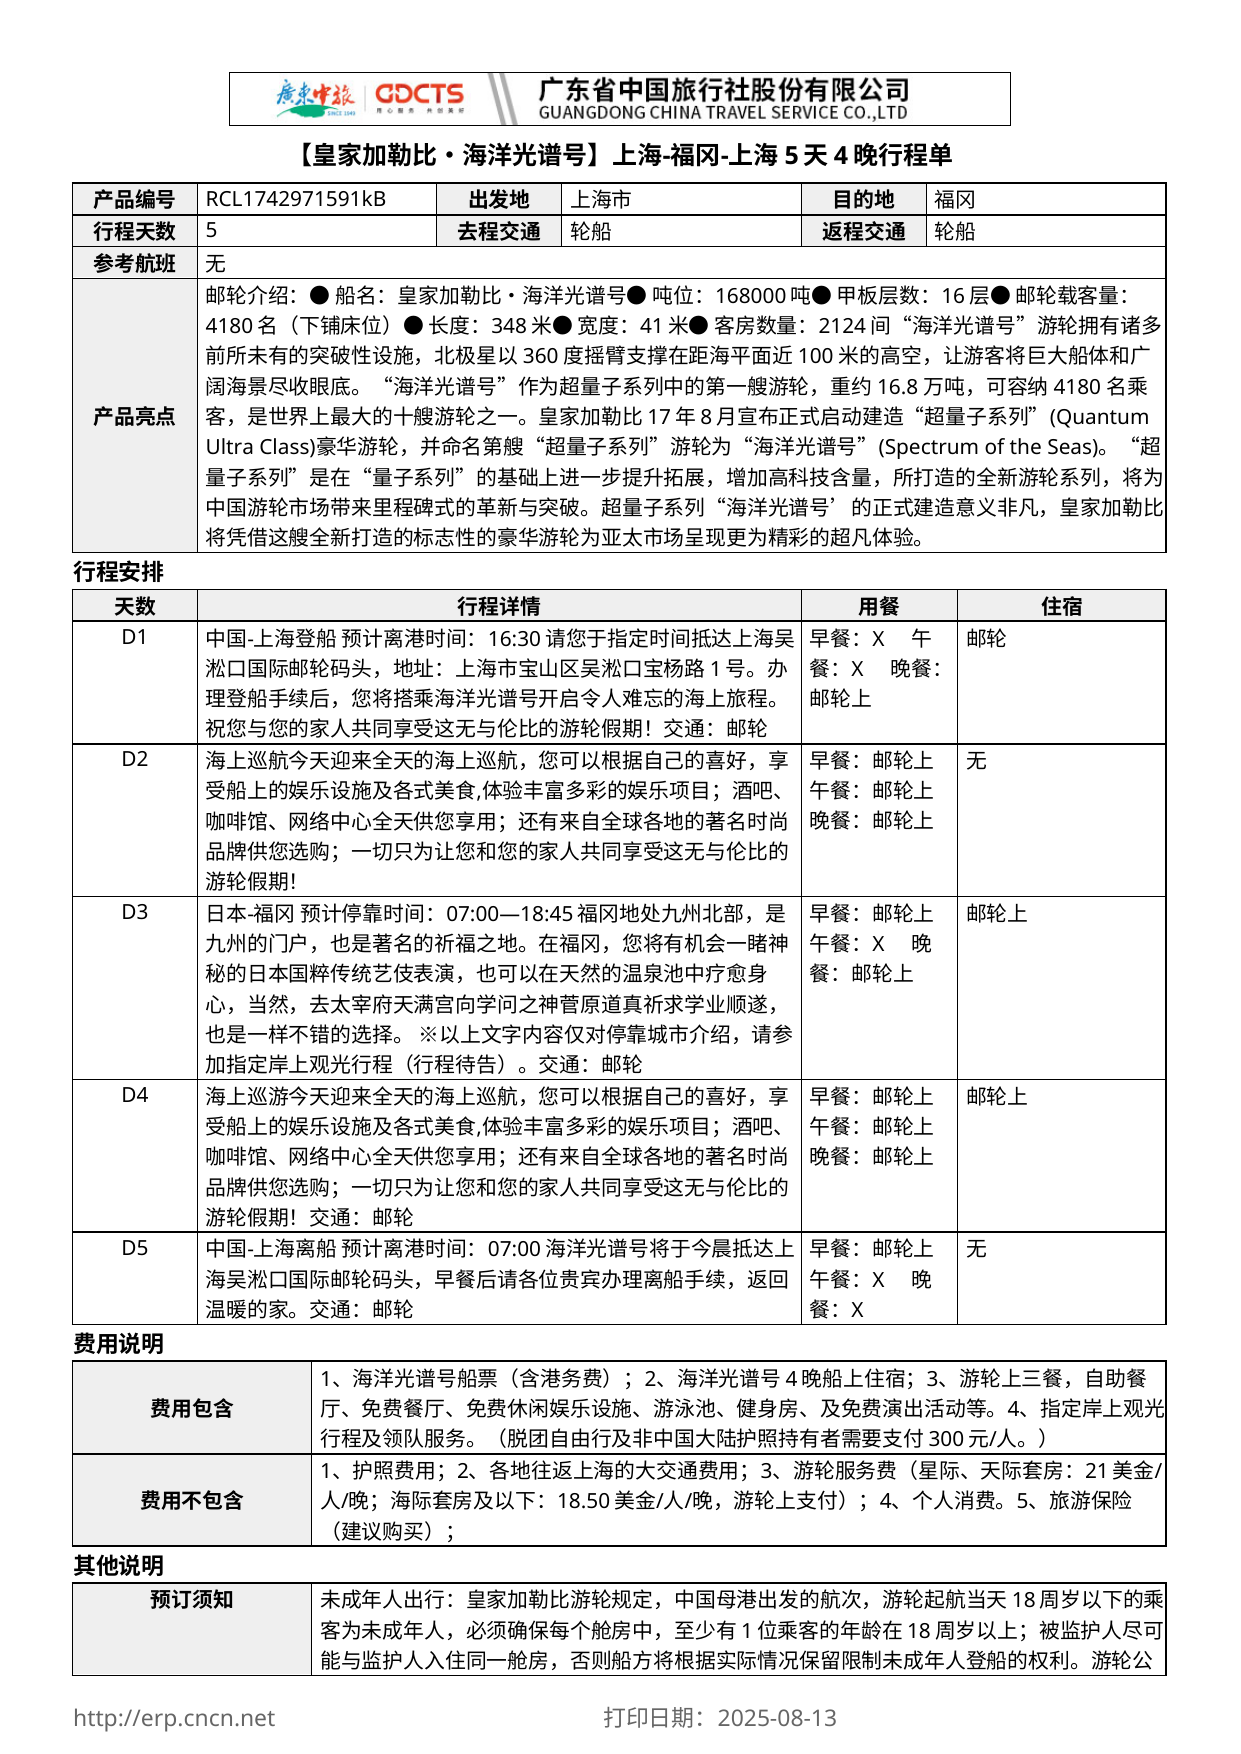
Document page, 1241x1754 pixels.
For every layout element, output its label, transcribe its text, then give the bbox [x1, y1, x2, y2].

table_header 目的地 [802, 184, 926, 214]
table_cell 海上巡游 [198, 1080, 801, 1231]
table_cell 1、护照费用； [312, 1455, 1165, 1545]
table_cell 早餐：邮轮上 午餐：X 晚餐：邮轮上 [802, 897, 957, 1078]
table_cell D5 [73, 1233, 197, 1323]
table_cell 早餐：邮轮上 午餐：邮轮上 晚餐：邮轮上 [802, 745, 957, 896]
table_header 行程详情 [198, 590, 801, 620]
table_header 用餐 [802, 590, 957, 620]
table_header 福冈 [927, 184, 1165, 214]
table_header 1、海洋光谱号船票（含港务费）； [312, 1362, 1165, 1453]
table_cell 无 [958, 745, 1165, 896]
table_cell 邮轮上 [958, 1080, 1165, 1231]
table_cell 行程天数 [73, 216, 197, 246]
table_cell 早餐：邮轮上 午餐：邮轮上 晚餐：邮轮上 [802, 1080, 957, 1231]
table_cell 费用不包含 [73, 1455, 311, 1545]
table_cell D3 [73, 897, 197, 1078]
table_header 上海市 [562, 184, 801, 214]
table_cell D2 [73, 745, 197, 896]
table_cell 去程交通 [437, 216, 561, 246]
table_cell 邮轮 [958, 622, 1165, 743]
table_cell 早餐：X 午餐：X 晚餐：邮轮上 [802, 622, 957, 743]
table_header RCL1742971591kB [198, 184, 436, 214]
table_cell D1 [73, 622, 197, 743]
table_cell 中国-上海离船 预计离港时间：07:00 [198, 1233, 801, 1323]
table_cell 轮船 [927, 216, 1165, 246]
text 行程安排 [73, 554, 1167, 587]
table_header 预订须知 [73, 1584, 311, 1674]
table_cell 轮船 [562, 216, 801, 246]
table_cell 日本-福冈 预计停靠时间：07:00—18:45 [198, 897, 801, 1078]
table_header 出发地 [437, 184, 561, 214]
text 费用说明 [73, 1326, 1167, 1359]
table_header 住宿 [958, 590, 1165, 620]
table_cell 邮轮上 [958, 897, 1165, 1078]
table_cell D4 [73, 1080, 197, 1231]
table_header 未成年人出行： [312, 1584, 1165, 1674]
text 其他说明 [73, 1548, 1167, 1581]
table_cell 无 [958, 1233, 1165, 1323]
picture [230, 73, 1010, 125]
table_cell 早餐：邮轮上 午餐：X 晚餐：X [802, 1233, 957, 1323]
table_cell 5 [198, 216, 436, 246]
table_cell 海上巡航 [198, 745, 801, 896]
table_cell 邮轮介绍： [198, 279, 1165, 552]
table_cell 中国-上海登船 预计离港时间：16:30 [198, 622, 801, 743]
table_cell 返程交通 [802, 216, 926, 246]
table_header 费用包含 [73, 1362, 311, 1453]
table_header 天数 [73, 590, 197, 620]
table_header 产品编号 [73, 184, 197, 214]
table_cell 无 [198, 247, 1165, 277]
table_cell 参考航班 [73, 247, 197, 277]
text 【皇家加勒比•海洋光谱号】上海-福冈-上海 5天4晚行程单 [73, 136, 1167, 172]
table_cell 产品亮点 [73, 279, 197, 552]
